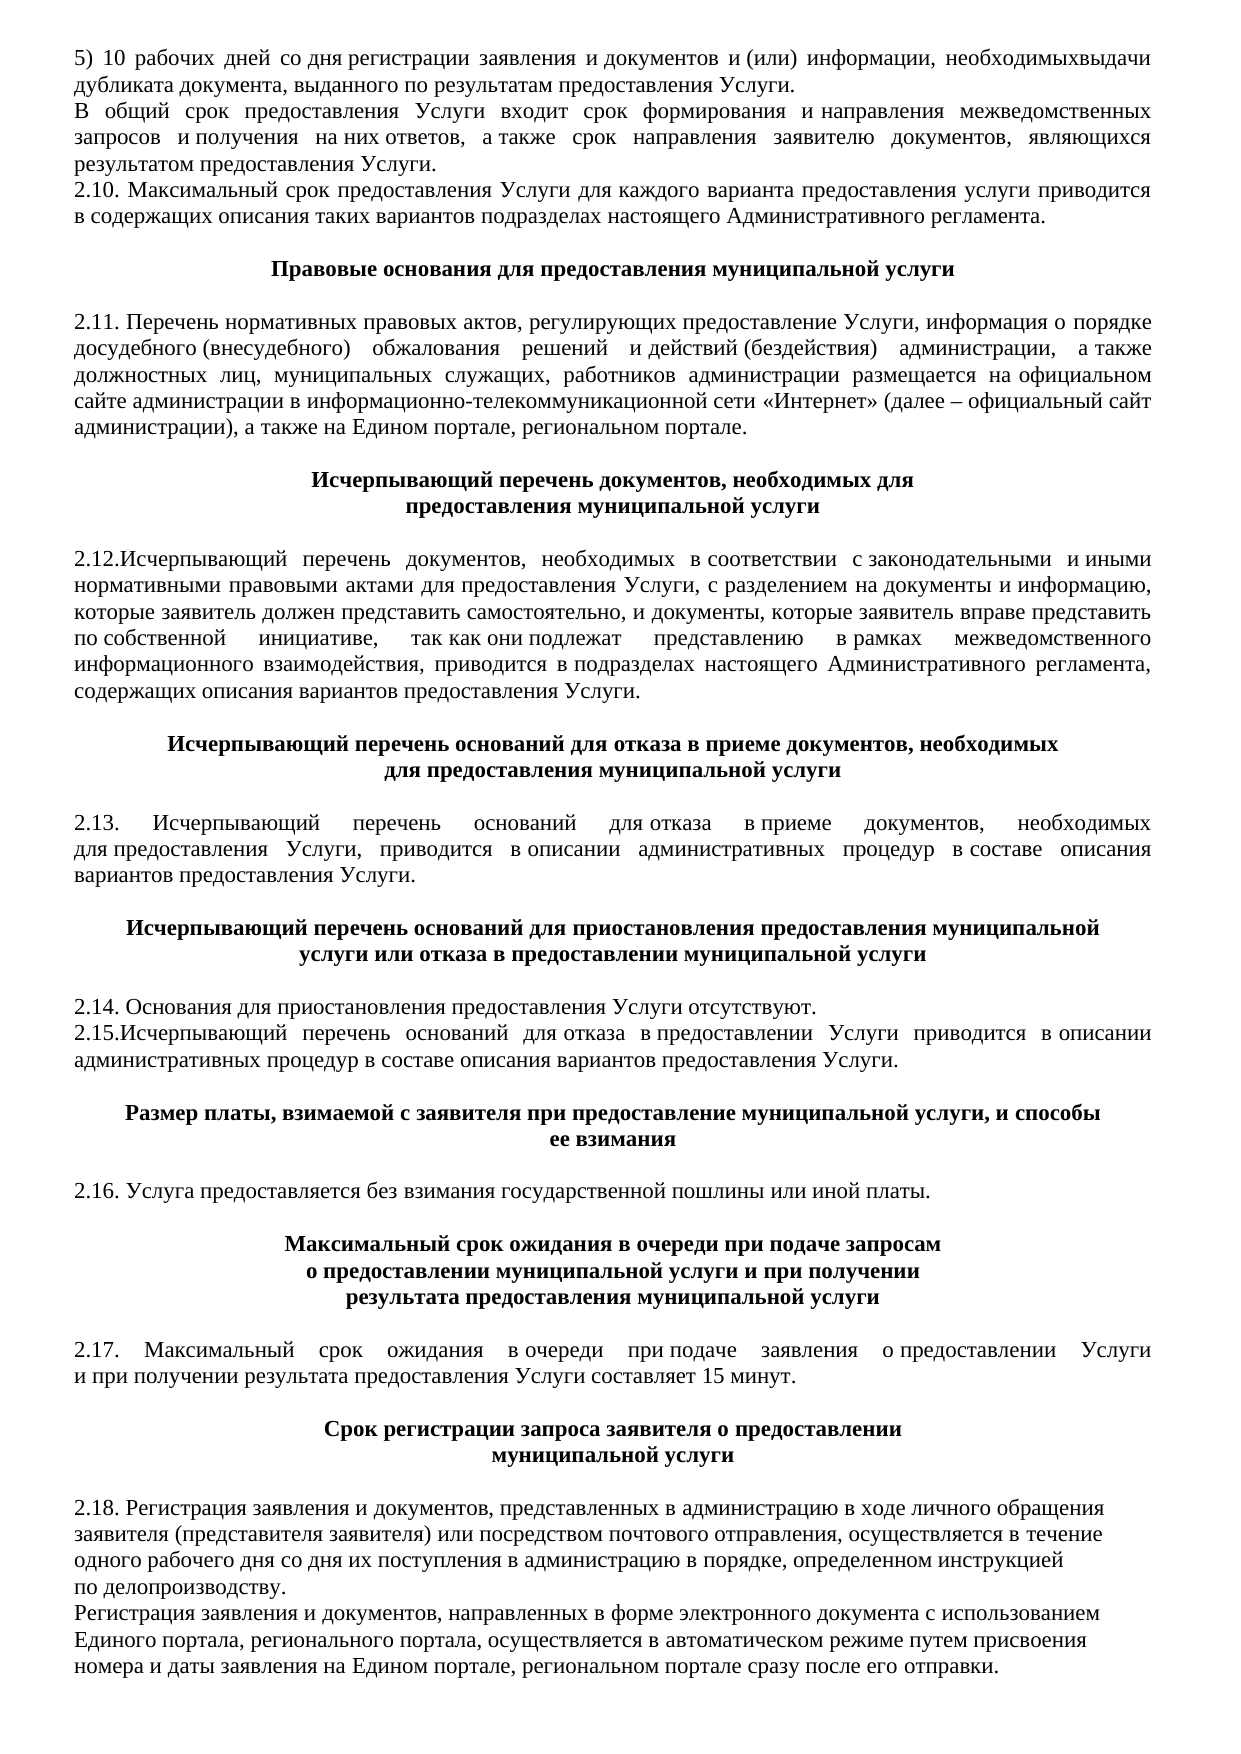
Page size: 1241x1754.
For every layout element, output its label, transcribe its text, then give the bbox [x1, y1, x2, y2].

text предоставления муниципальной услуги [74, 492, 1152, 519]
text 2.10. Максимальный срок предоставления Услуги для каждого варианта предоставления услуги приводится в содержащих описания таких вариантов подразделах настоящего Административного регламента. [74, 176, 1152, 229]
text 2.11. Перечень нормативных правовых актов, регулирующих предоставление Услуги, информация о порядке досудебного (внесудебного) обжалования решений и действий (бездействия) администрации, а также должностных лиц, муниципальных служащих, работников администрации размещается на официальном сайте администрации в информационно-телекоммуникационной сети «Интернет» (далее – официальный сайт администрации), а также на Едином портале, региональном портале. [74, 308, 1152, 440]
text муниципальной услуги [74, 1441, 1152, 1467]
text Размер платы, взимаемой с заявителя при предоставление муниципальной услуги, и способы ее взимания [74, 1098, 1152, 1151]
text Правовые основания для предоставления муниципальной услуги [74, 255, 1152, 282]
text В общий срок предоставления Услуги входит срок формирования и направления межведомственных запросов и получения на них ответов, а также срок направления заявителю документов, являющихся результатом предоставления Услуги. [74, 97, 1152, 176]
text 2.17. Максимальный срок ожидания в очереди при подаче заявления о предоставлении Услуги и при получении результата предоставления Услуги составляет 15 минут. [74, 1336, 1152, 1388]
text 5) 10 рабочих дней со дня регистрации заявления и документов и (или) информации, необходимыхвыдачи дубликата документа, выданного по результатам предоставления Услуги. [74, 44, 1152, 97]
text Срок регистрации запроса заявителя о предоставлении [74, 1415, 1152, 1441]
text Исчерпывающий перечень оснований для приостановления предоставления муниципальной услуги или отказа в предоставлении муниципальной услуги [74, 914, 1152, 967]
text 2.18. Регистрация заявления и документов, представленных в администрацию в ходе личного обращения заявителя (представителя заявителя) или посредством почтового отправления, осуществляется в течение одного рабочего дня со дня их поступления в администрацию в порядке, определенном инструкцией по делопроизводству. [74, 1494, 1152, 1599]
text 2.15.Исчерпывающий перечень оснований для отказа в предоставлении Услуги приводится в описании административных процедур в составе описания вариантов предоставления Услуги. [74, 1019, 1152, 1072]
text Максимальный срок ожидания в очереди при подаче запросам [74, 1230, 1152, 1257]
text 2.16. Услуга предоставляется без взимания государственной пошлины или иной платы. [74, 1178, 1152, 1204]
text 2.13. Исчерпывающий перечень оснований для отказа в приеме документов, необходимых для предоставления Услуги, приводится в описании административных процедур в составе описания вариантов предоставления Услуги. [74, 809, 1152, 888]
text 2.14. Основания для приостановления предоставления Услуги отсутствуют. [74, 993, 1152, 1019]
text Регистрация заявления и документов, направленных в форме электронного документа с использованием Единого портала, регионального портала, осуществляется в автоматическом режиме путем присвоения номера и даты заявления на Едином портале, региональном портале сразу после его отправки. [74, 1599, 1152, 1678]
text о предоставлении муниципальной услуги и при получении [74, 1257, 1152, 1283]
text Исчерпывающий перечень документов, необходимых для [74, 466, 1152, 492]
text Исчерпывающий перечень оснований для отказа в приеме документов, необходимых для предоставления муниципальной услуги [74, 729, 1152, 782]
text результата предоставления муниципальной услуги [74, 1283, 1152, 1309]
text 2.12.Исчерпывающий перечень документов, необходимых в соответствии с законодательными и иными нормативными правовыми актами для предоставления Услуги, с разделением на документы и информацию, которые заявитель должен представить самостоятельно, и документы, которые заявитель вправе представить по собственной инициативе, так как они подлежат представлению в рамках межведомственного информационного взаимодействия, приводится в подразделах настоящего Административного регламента, содержащих описания вариантов предоставления Услуги. [74, 545, 1152, 703]
